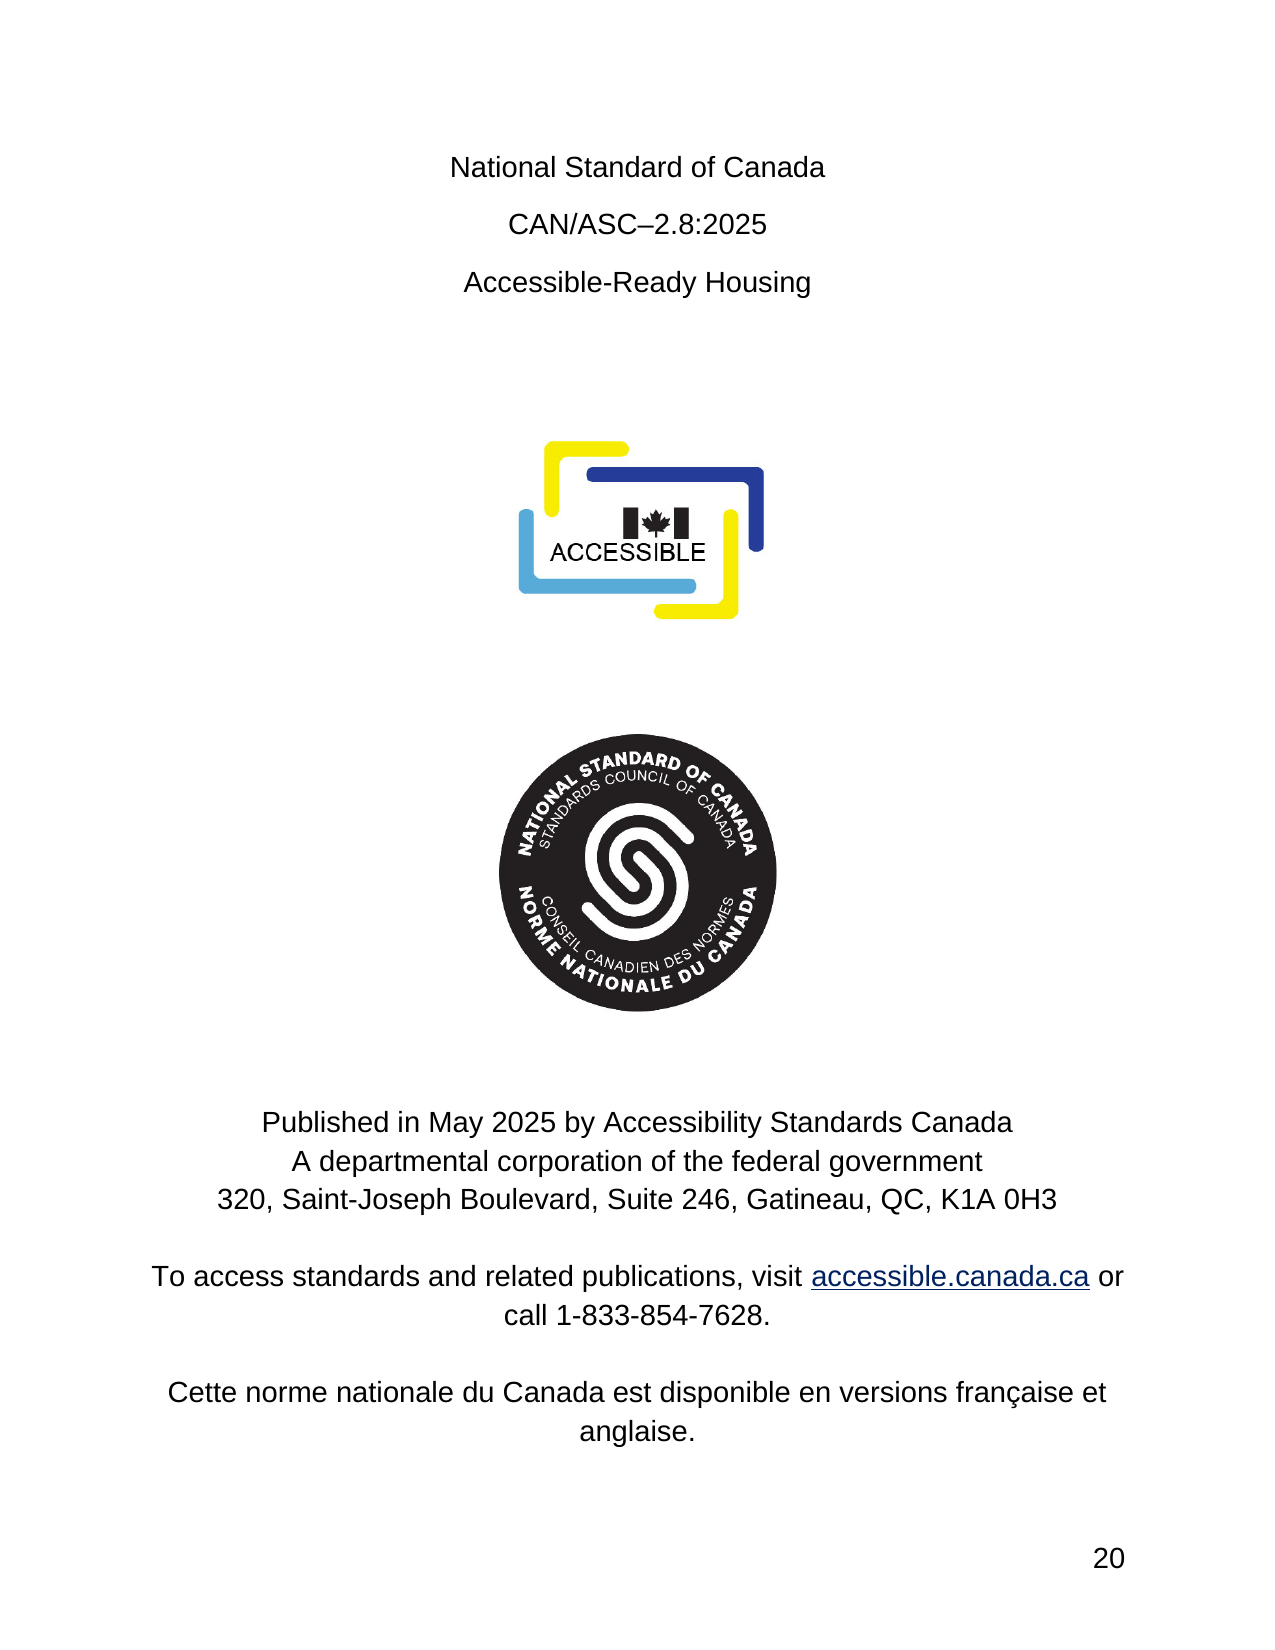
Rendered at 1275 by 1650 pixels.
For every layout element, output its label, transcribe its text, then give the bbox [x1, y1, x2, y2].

text CAN/ASC–2.8:2025 [150, 207, 1125, 241]
text National Standard of Canada [150, 150, 1125, 183]
picture [486, 721, 789, 1024]
text 320, Saint-Joseph Boulevard, Suite 246, Gatineau, QC, K1A 0H3 [150, 1182, 1125, 1216]
text To access standards and related publications, visit accessible.canada.ca or call 1-833-854-7628. [150, 1259, 1125, 1332]
picture [508, 436, 767, 621]
text Accessible-Ready Housing [150, 264, 1125, 298]
text Published in May 2025 by Accessibility Standards Canada [150, 1105, 1125, 1139]
text A departmental corporation of the federal government [150, 1144, 1125, 1177]
text Cette norme nationale du Canada est disponible en versions française et anglaise. [150, 1375, 1125, 1447]
